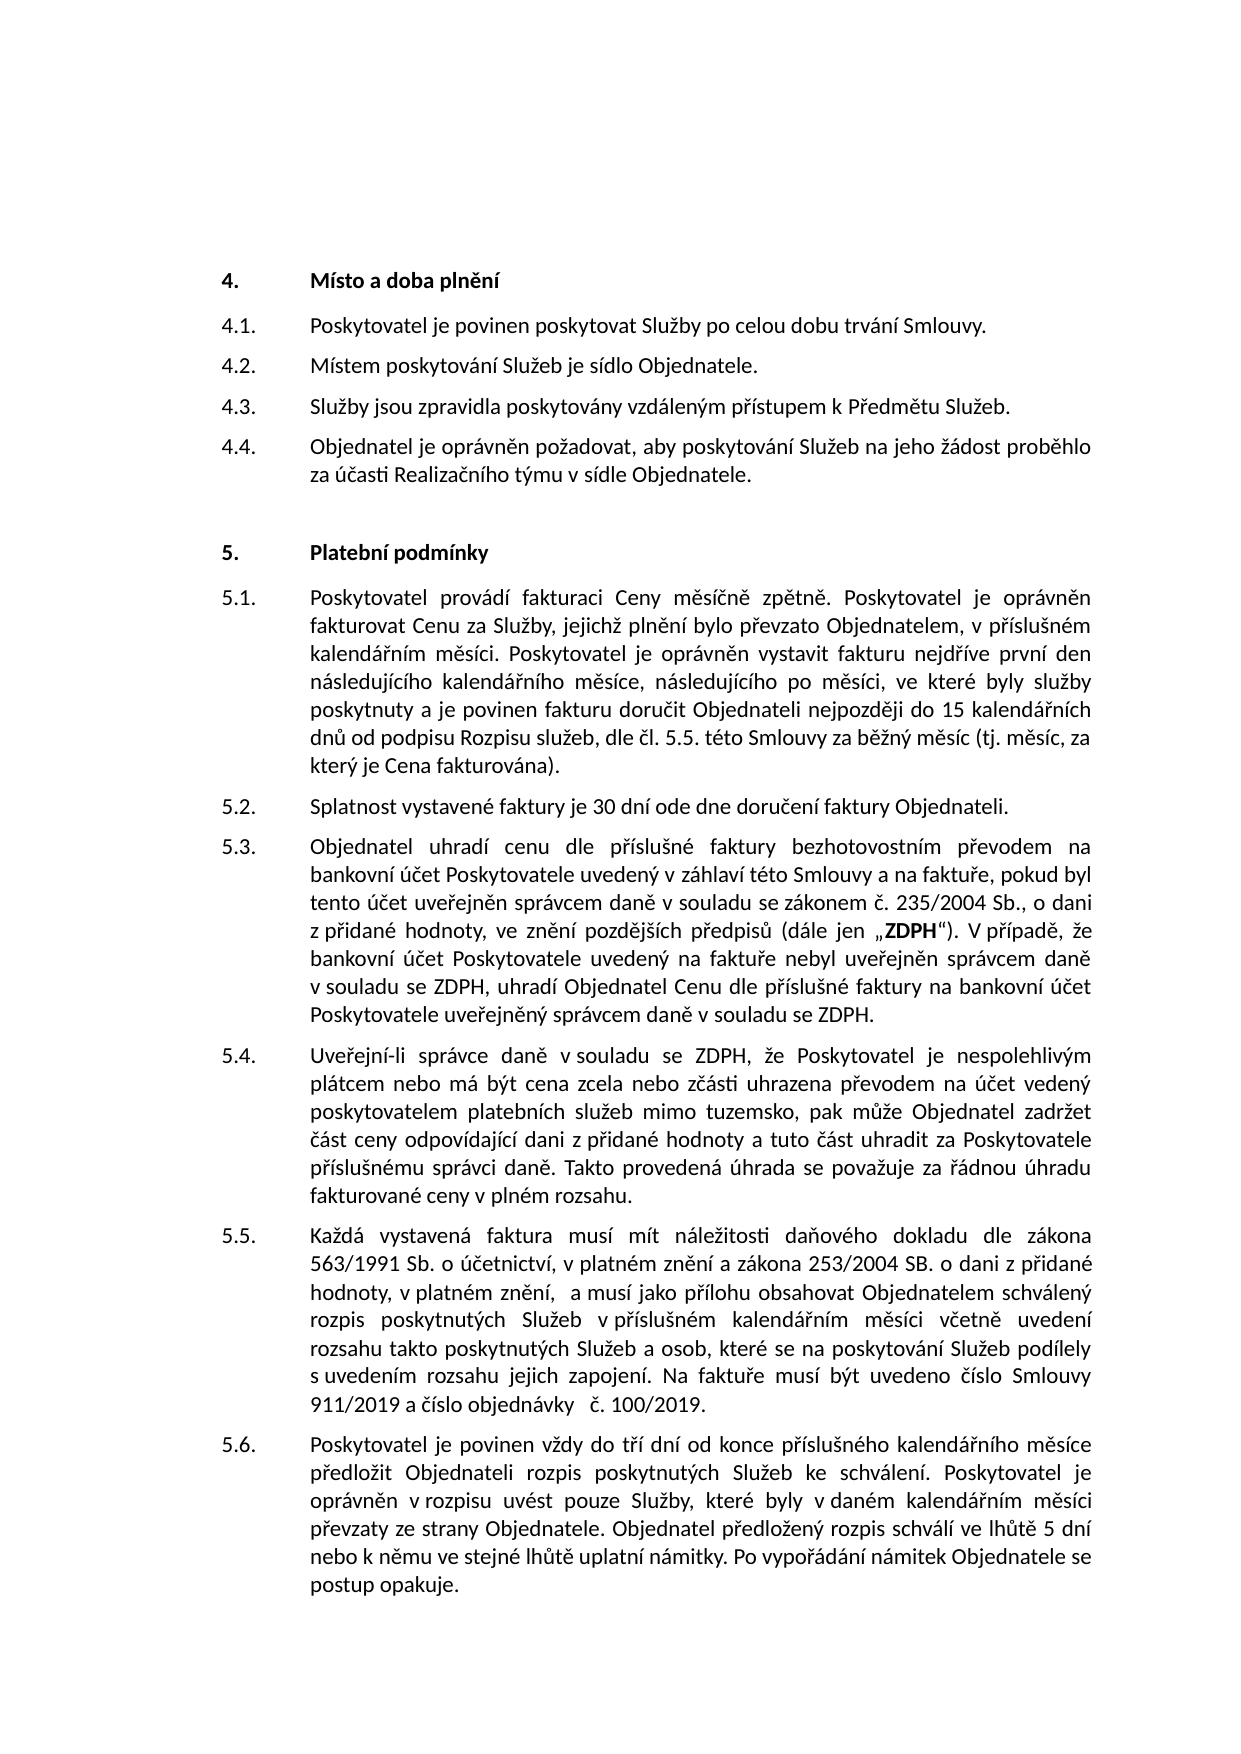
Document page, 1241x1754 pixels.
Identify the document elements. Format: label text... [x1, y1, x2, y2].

list Objednatel je oprávněn požadovat, aby poskytování Služeb na jeho žádost proběhlo za účasti Realizačního týmu v sídle Objednatele. [221, 432, 1093, 488]
list Objednatel uhradí cenu dle příslušné faktury bezhotovostním převodem na bankovní účet Poskytovatele uvedený v záhlaví této Smlouvy a na faktuře, pokud byl tento účet uveřejněn správcem daně v souladu se zákonem č. 235/2004 Sb., o dani z přidané hodnoty, ve znění pozdějších předpisů (dále jen „ZDPH“). V případě, že bankovní účet Poskytovatele uvedený na faktuře nebyl uveřejněn správcem daně v souladu se ZDPH, uhradí Objednatel Cenu dle příslušné faktury na bankovní účet Poskytovatele uveřejněný správcem daně v souladu se ZDPH. [221, 832, 1093, 1028]
list Poskytovatel je povinen poskytovat Služby po celou dobu trvání Smlouvy. [221, 311, 1093, 339]
subtitle Platební podmínky [221, 538, 1093, 566]
list Splatnost vystavené faktury je 30 dní ode dne doručení faktury Objednateli. [221, 792, 1093, 820]
list Služby jsou zpravidla poskytovány vzdáleným přístupem k Předmětu Služeb. [221, 392, 1093, 420]
list Poskytovatel provádí fakturaci Ceny měsíčně zpětně. Poskytovatel je oprávněn fakturovat Cenu za Služby, jejichž plnění bylo převzato Objednatelem, v příslušném kalendářním měsíci. Poskytovatel je oprávněn vystavit fakturu nejdříve první den následujícího kalendářního měsíce, následujícího po měsíci, ve které byly služby poskytnuty a je povinen fakturu doručit Objednateli nejpozději do 15 kalendářních dnů od podpisu Rozpisu služeb, dle čl. 5.5. této Smlouvy za běžný měsíc (tj. měsíc, za který je Cena fakturována). [221, 583, 1093, 779]
list Uveřejní-li správce daně v souladu se ZDPH, že Poskytovatel je nespolehlivým plátcem nebo má být cena zcela nebo zčásti uhrazena převodem na účet vedený poskytovatelem platebních služeb mimo tuzemsko, pak může Objednatel zadržet část ceny odpovídající dani z přidané hodnoty a tuto část uhradit za Poskytovatele příslušnému správci daně. Takto provedená úhrada se považuje za řádnou úhradu fakturované ceny v plném rozsahu. [221, 1041, 1093, 1209]
list Poskytovatel je povinen vždy do tří dní od konce příslušného kalendářního měsíce předložit Objednateli rozpis poskytnutých Služeb ke schválení. Poskytovatel je oprávněn v rozpisu uvést pouze Služby, které byly v daném kalendářním měsíci převzaty ze strany Objednatele. Objednatel předložený rozpis schválí ve lhůtě 5 dní nebo k němu ve stejné lhůtě uplatní námitky. Po vypořádání námitek Objednatele se postup opakuje. [221, 1430, 1093, 1598]
list Každá vystavená faktura musí mít náležitosti daňového dokladu dle zákona 563/1991 Sb. o účetnictví, v platném znění a zákona 253/2004 SB. o dani z přidané hodnoty, v platném znění, a musí jako přílohu obsahovat Objednatelem schválený rozpis poskytnutých Služeb v příslušném kalendářním měsíci včetně uvedení rozsahu takto poskytnutých Služeb a osob, které se na poskytování Služeb podílely s uvedením rozsahu jejich zapojení. Na faktuře musí být uvedeno číslo Smlouvy 911/2019 a číslo objednávky č. 100/2019. [221, 1222, 1093, 1418]
subtitle Místo a doba plnění [221, 266, 1093, 294]
list Místem poskytování Služeb je sídlo Objednatele. [221, 351, 1093, 379]
